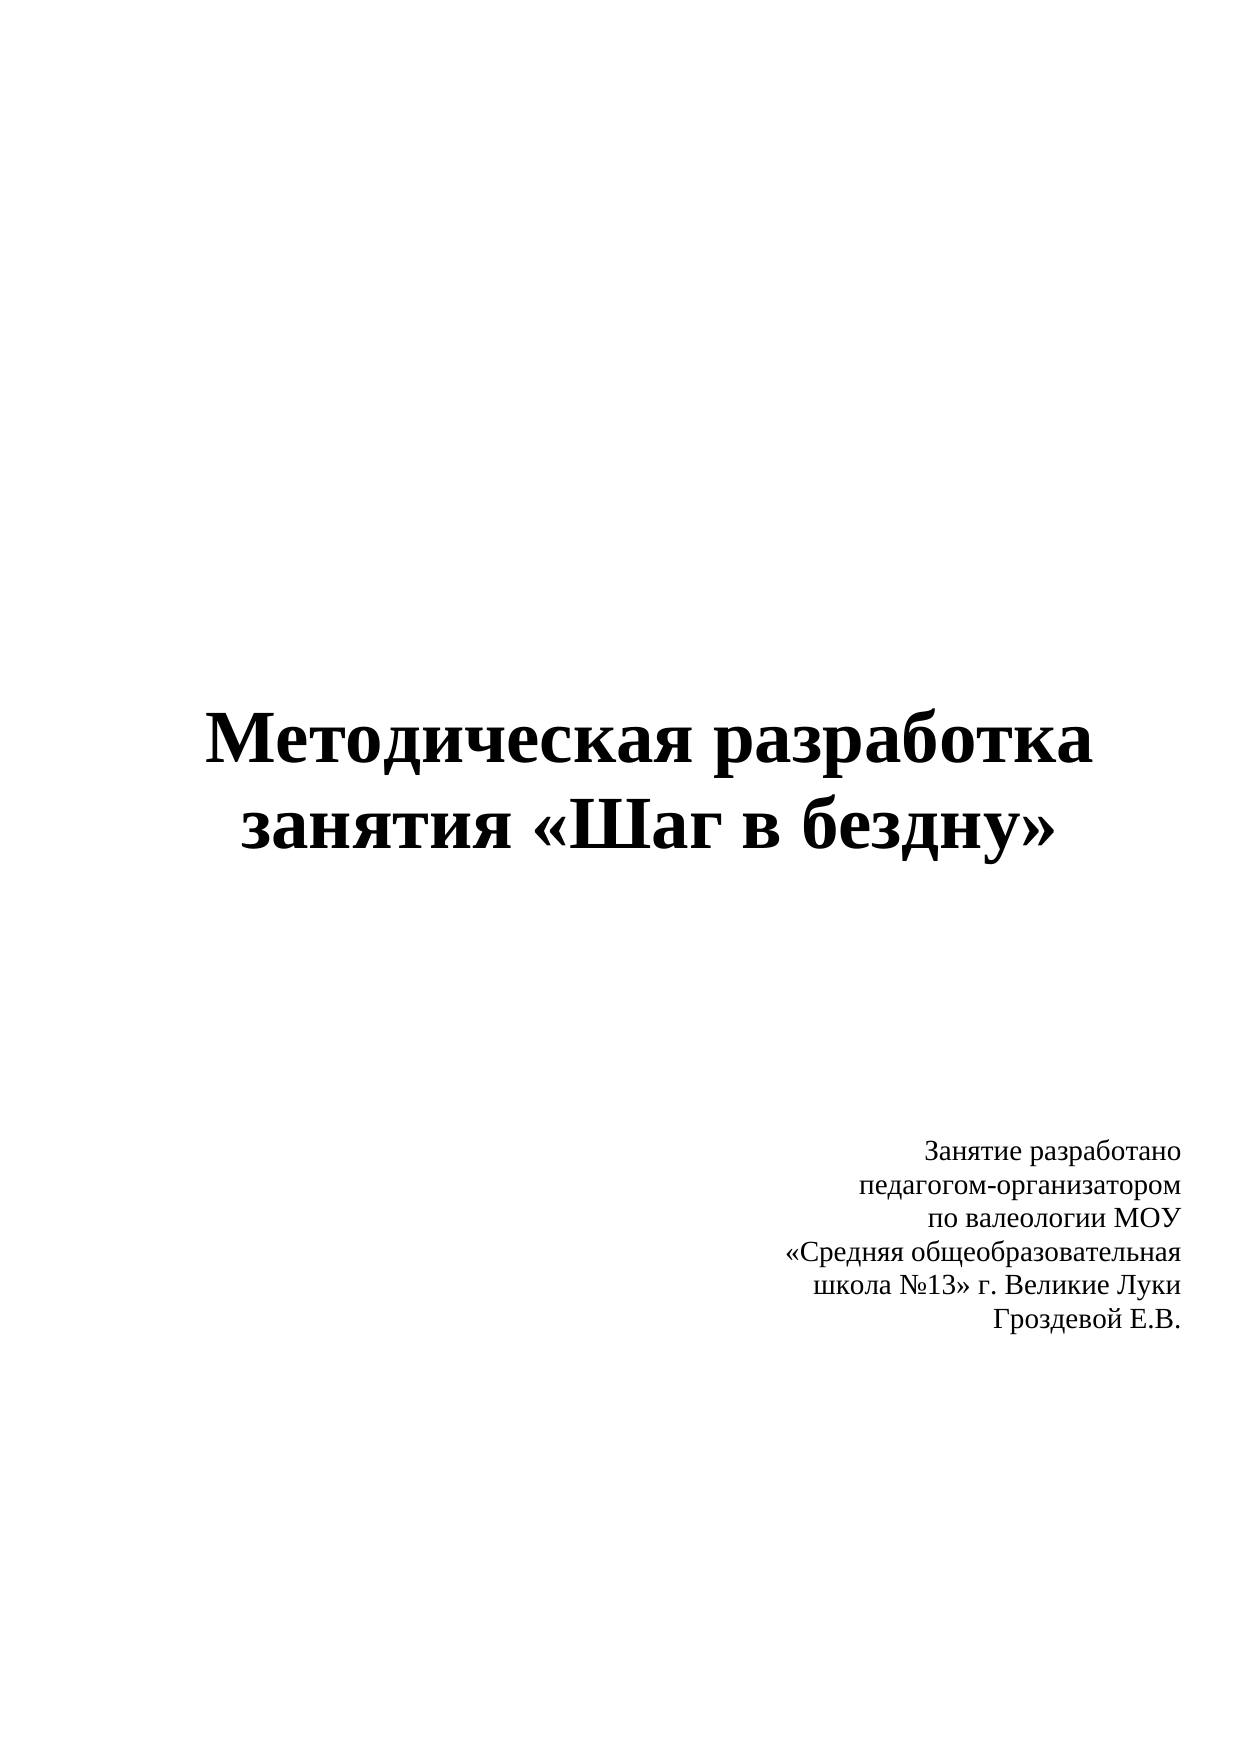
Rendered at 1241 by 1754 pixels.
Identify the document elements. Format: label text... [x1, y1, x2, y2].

text педагогом-организатором [118, 1167, 1181, 1200]
text Гроздевой Е.В. [118, 1301, 1181, 1334]
text «Средняя общеобразовательная [118, 1234, 1181, 1267]
text школа №13» г. Великие Луки [118, 1267, 1181, 1301]
text Занятие разработано [118, 1133, 1181, 1167]
text по валеологии МОУ [118, 1200, 1181, 1234]
text Методическая разработка занятия «Шаг в бездну» [118, 692, 1181, 865]
